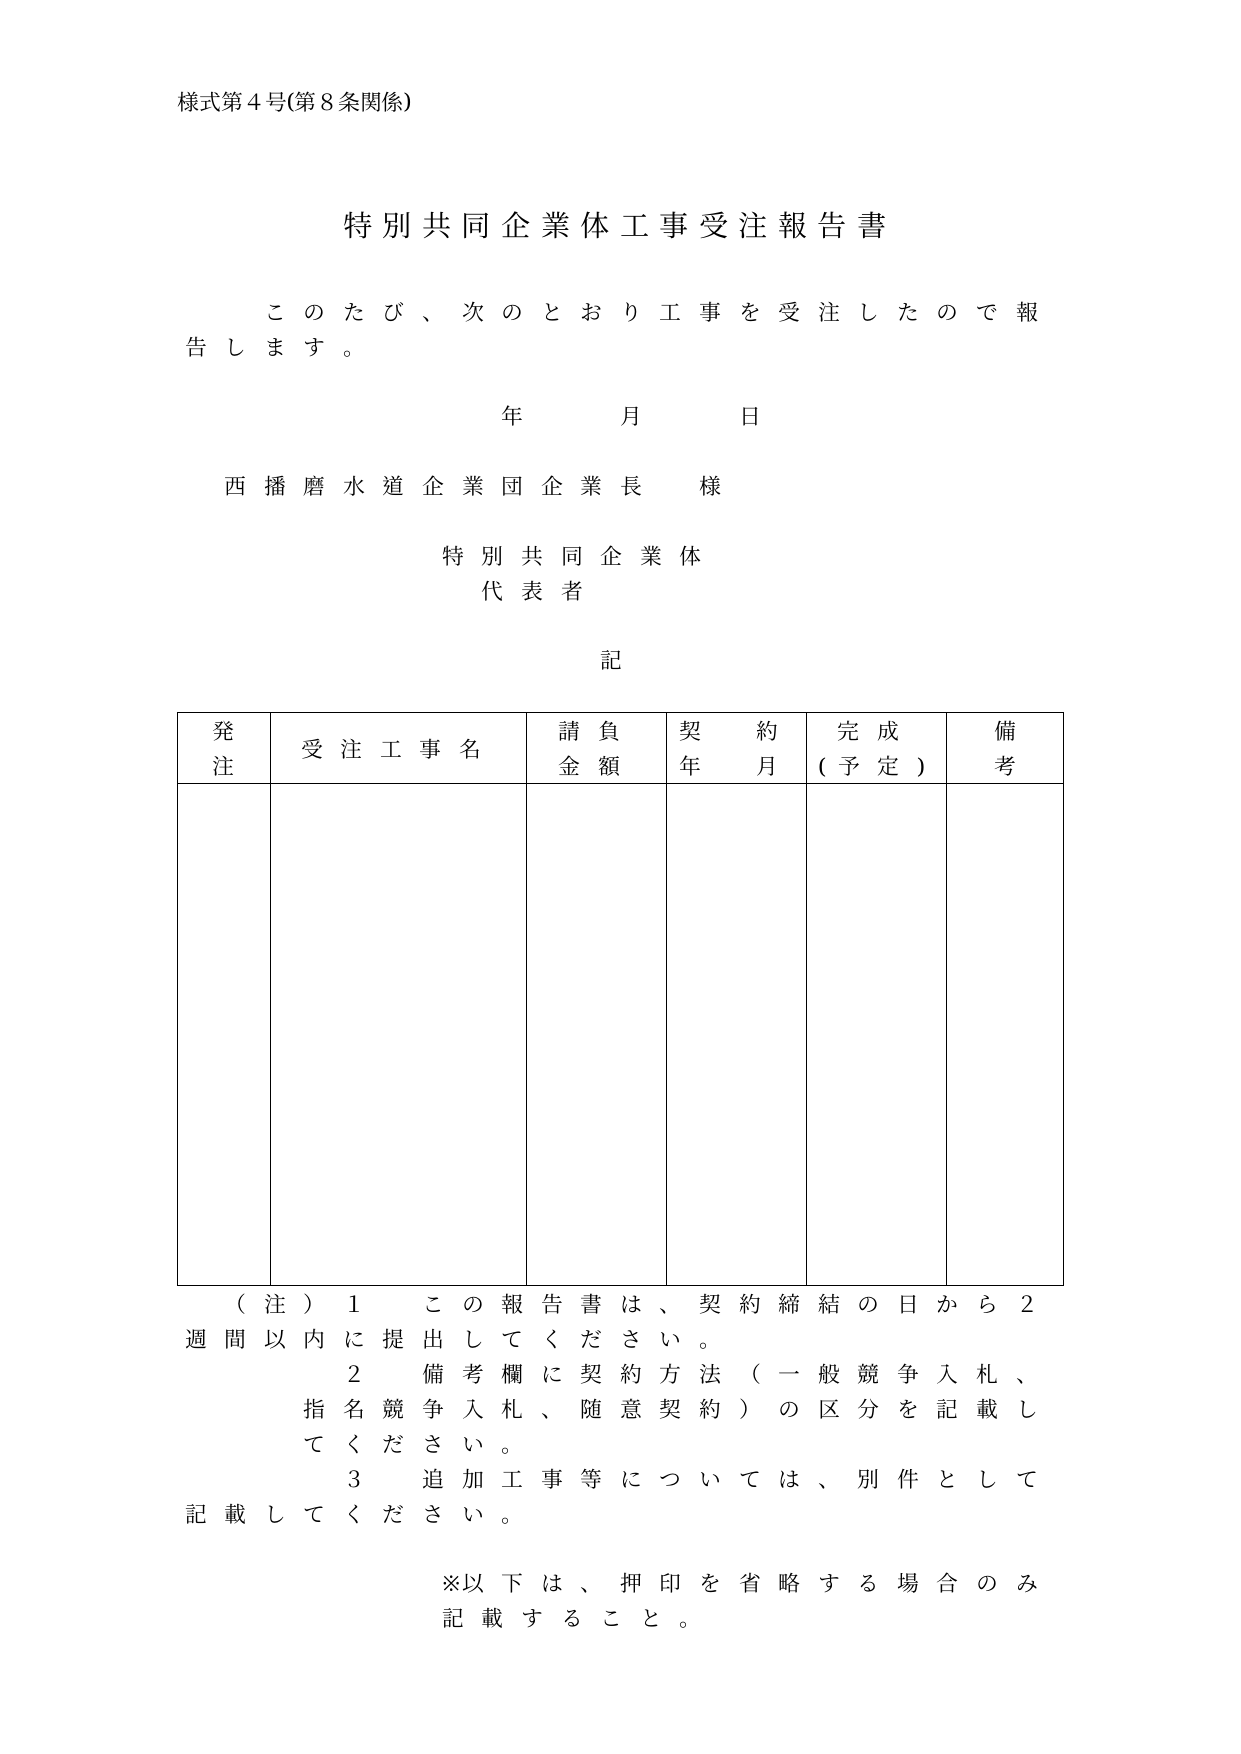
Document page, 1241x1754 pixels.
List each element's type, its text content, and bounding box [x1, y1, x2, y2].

table_header 完成(予定)年月日 [807, 713, 946, 783]
text 代表者 [423, 572, 1056, 607]
text 特別共同企業体工事受注報告書 [185, 188, 1056, 258]
table_header 請負金額 （千円） [527, 713, 666, 783]
table_cell [271, 784, 526, 1285]
text 記 [185, 642, 1056, 677]
table_cell [527, 784, 666, 1285]
text ※以下は、押印を省略する場合のみ記載すること。 [423, 1565, 1056, 1635]
text ３ 追加工事等については、別件として記載してください。 [185, 1460, 1056, 1530]
text 特別共同企業体 [423, 537, 1056, 572]
table_header 備考 [947, 713, 1063, 783]
table_header 受注工事名 [271, 713, 526, 783]
table_cell [667, 784, 806, 1285]
table_cell [947, 784, 1063, 1285]
table_header 発注者 [178, 713, 270, 783]
table_cell [178, 784, 270, 1285]
table_cell [807, 784, 946, 1285]
text （注）１ この報告書は、契約締結の日から２週間以内に提出してください。 [185, 1286, 1056, 1356]
text ２ 備考欄に契約方法（一般競争入札、指名競争入札、随意契約）の区分を記載してください。 [185, 1356, 1056, 1460]
text 西播磨水道企業団企業長 様 [185, 468, 1056, 502]
text このたび、次のとおり工事を受注したので報告します。 [185, 293, 1056, 363]
table_header 契約年月日 [667, 713, 806, 783]
text 年 月 日 [185, 398, 1056, 433]
